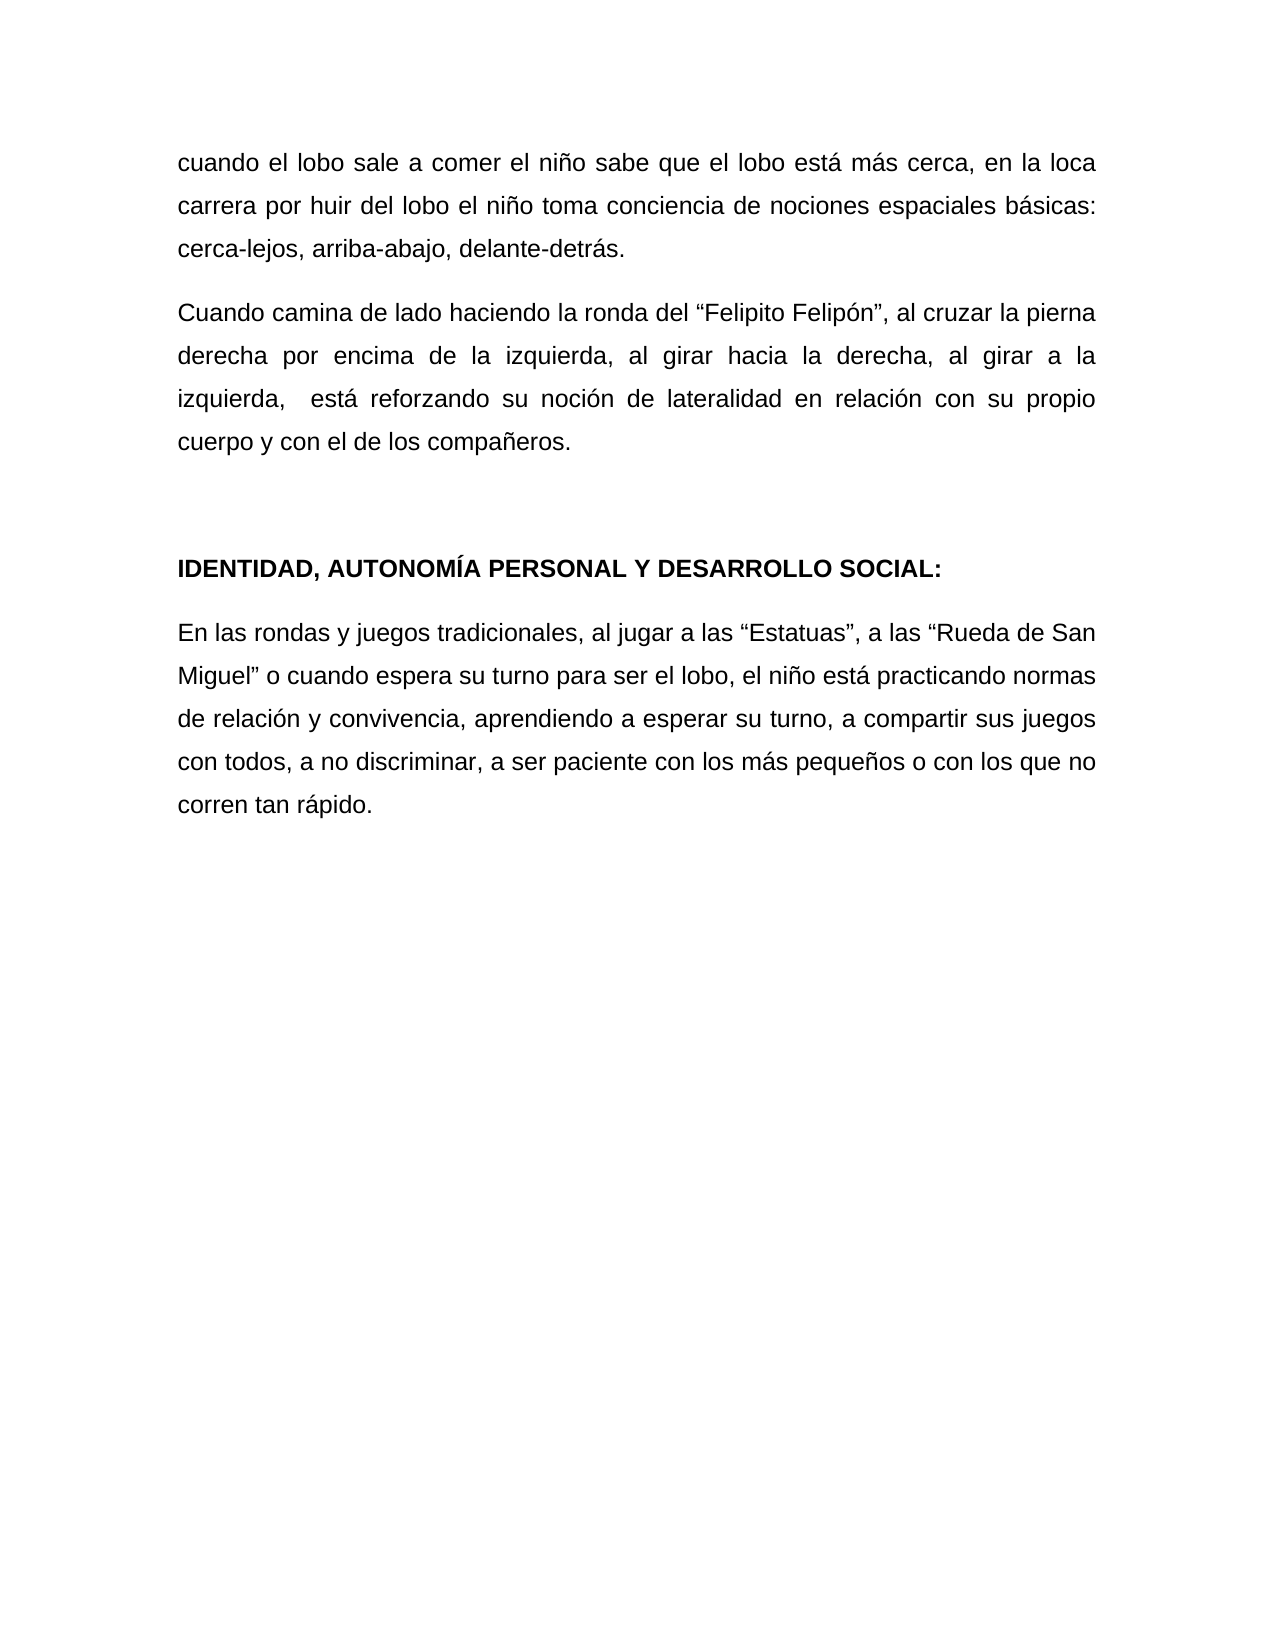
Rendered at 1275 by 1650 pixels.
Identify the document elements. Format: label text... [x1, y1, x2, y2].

text IDENTIDAD, AUTONOMÍA PERSONAL Y DESARROLLO SOCIAL: [177, 554, 1098, 583]
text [177, 148, 1098, 263]
text Cuando camina de lado haciendo la ronda del “Felipito Felipón”, al cruzar la pierna derecha por encima de la izquierda, al girar hacia la derecha, al girar a la izquierda, está reforzando su noción de lateralidad en relación con su propio cuerpo y con el de los compañeros. [177, 298, 1098, 456]
text En las rondas y juegos tradicionales, al jugar a las “Estatuas”, a las “Rueda de San Miguel” o cuando espera su turno para ser el lobo, el niño está practicando normas de relación y convivencia, aprendiendo a esperar su turno, a compartir sus juegos con todos, a no discriminar, a ser paciente con los más pequeños o con los que no corren tan rápido. [177, 618, 1098, 819]
